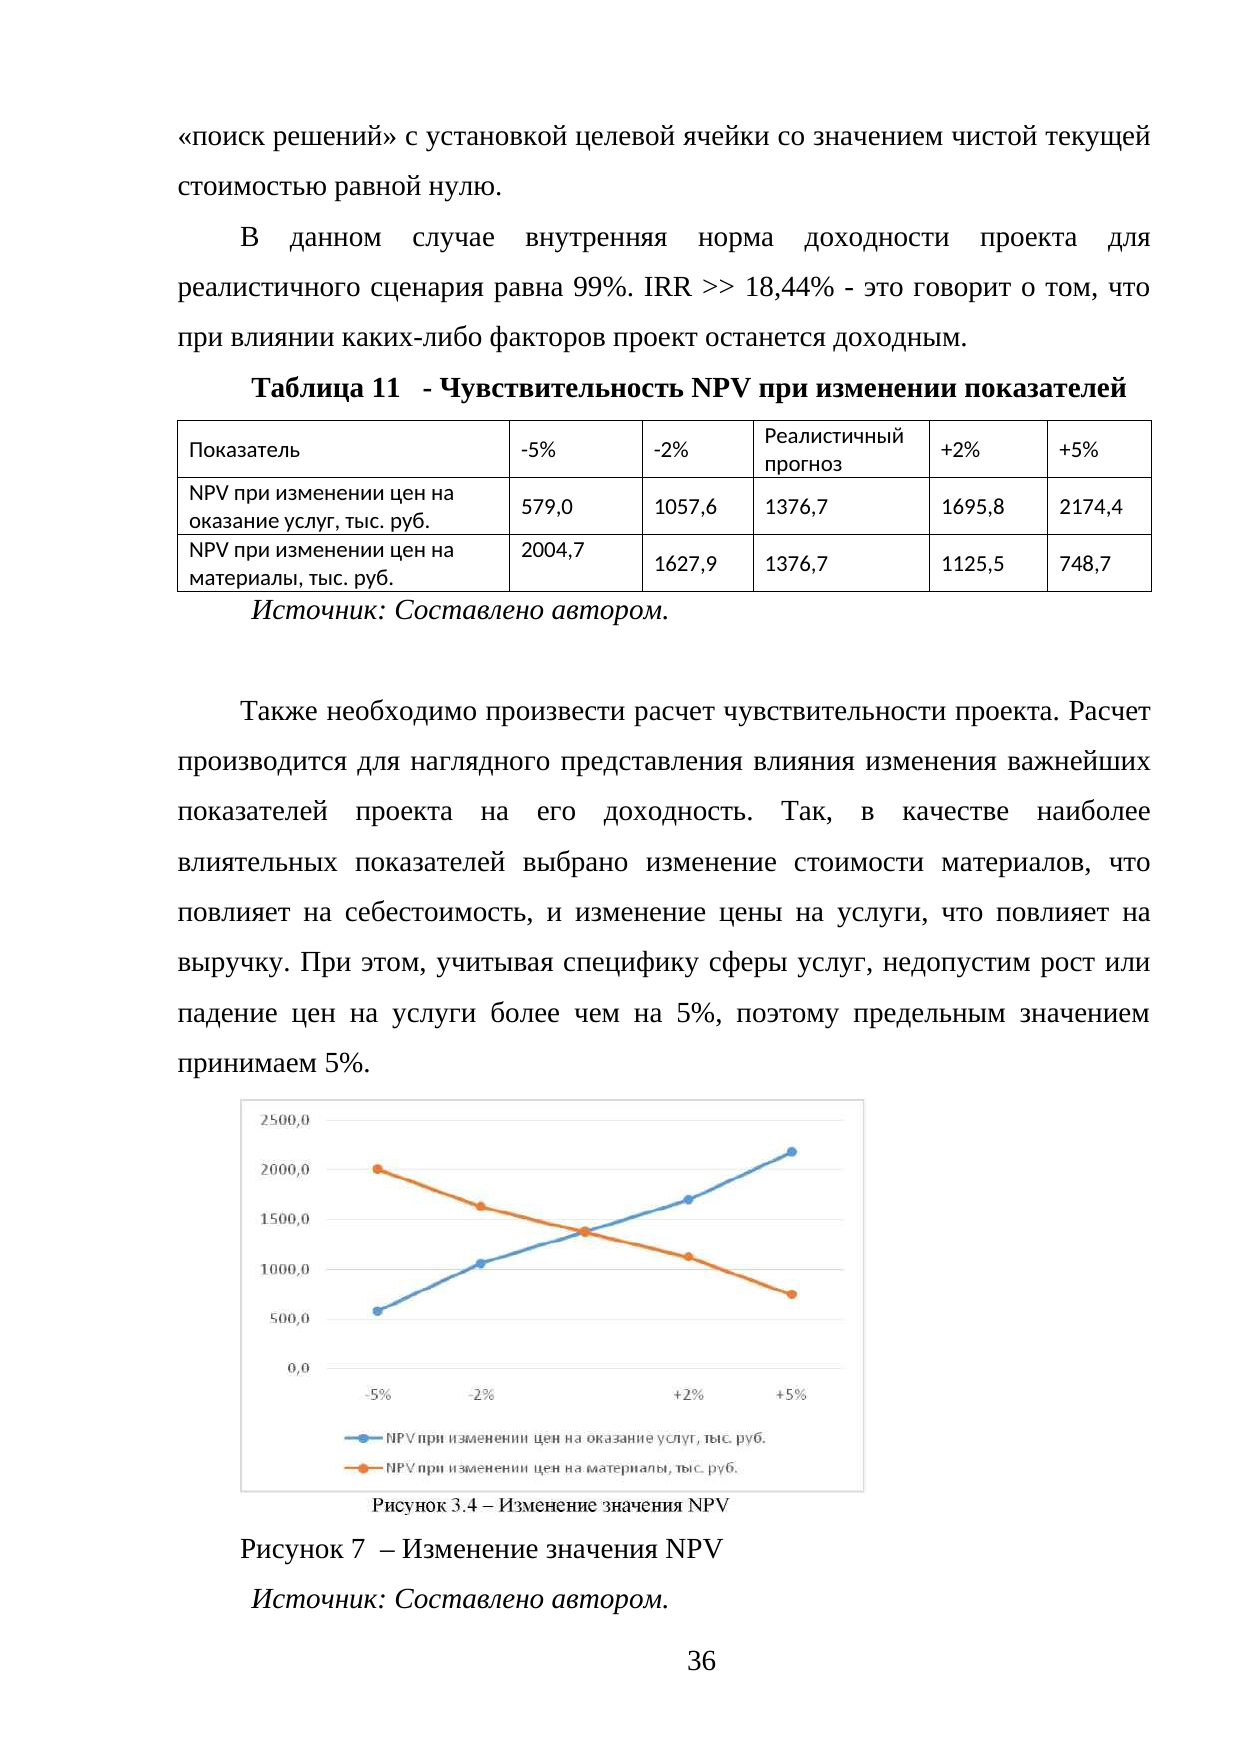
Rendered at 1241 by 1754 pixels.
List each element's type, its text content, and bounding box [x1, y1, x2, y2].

table_cell 748,7 [1048, 535, 1151, 591]
text В данном случае внутренняя норма доходности проекта для реалистичного сценария равна 99%. IRR >> 18,44% - это говорит о том, что при влиянии каких-либо факторов проект останется доходным. [177, 219, 1152, 353]
text Рисунок 7 – Изменение значения NPV [177, 1531, 1152, 1565]
table_cell 1376,7 [754, 478, 929, 534]
table_cell 2174,4 [1048, 478, 1151, 534]
table_header +5% [1048, 421, 1151, 477]
text Также необходимо произвести расчет чувствительности проекта. Расчет производится для наглядного представления влияния изменения важнейших показателей проекта на его доходность. Так, в качестве наиболее влиятельных показателей выбрано изменение стоимости материалов, что повлияет на себестоимость, и изменение цены на услуги, что повлияет на выручку. При этом, учитывая специфику сферы услуг, недопустим рост или падение цен на услуги более чем на 5%, поэтому предельным значением принимаем 5%. [177, 693, 1152, 1079]
table_header -2% [643, 421, 753, 477]
table_header Показатель [178, 421, 509, 477]
table_header -5% [510, 421, 642, 477]
table_cell NPV при изменении цен на материалы, тыс. руб. [178, 535, 509, 591]
picture [239, 1098, 867, 1515]
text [177, 118, 1152, 202]
table_cell NPV при изменении цен на оказание услуг, тыс. руб. [178, 478, 509, 534]
table_cell 1057,6 [643, 478, 753, 534]
text Источник: Составлено автором. [177, 1582, 1152, 1615]
table_cell 2004,7 [510, 535, 642, 591]
table_cell 1695,8 [930, 478, 1047, 534]
table_cell 1376,7 [754, 535, 929, 591]
text Таблица 11 - Чувствительность NPV при изменении показателей [177, 370, 1152, 403]
table_header +2% [930, 421, 1047, 477]
table_cell 1125,5 [930, 535, 1047, 591]
text Источник: Составлено автором. [177, 592, 1152, 626]
table_cell 1627,9 [643, 535, 753, 591]
table_cell 579,0 [510, 478, 642, 534]
table_header Реалистичный прогноз [754, 421, 929, 477]
